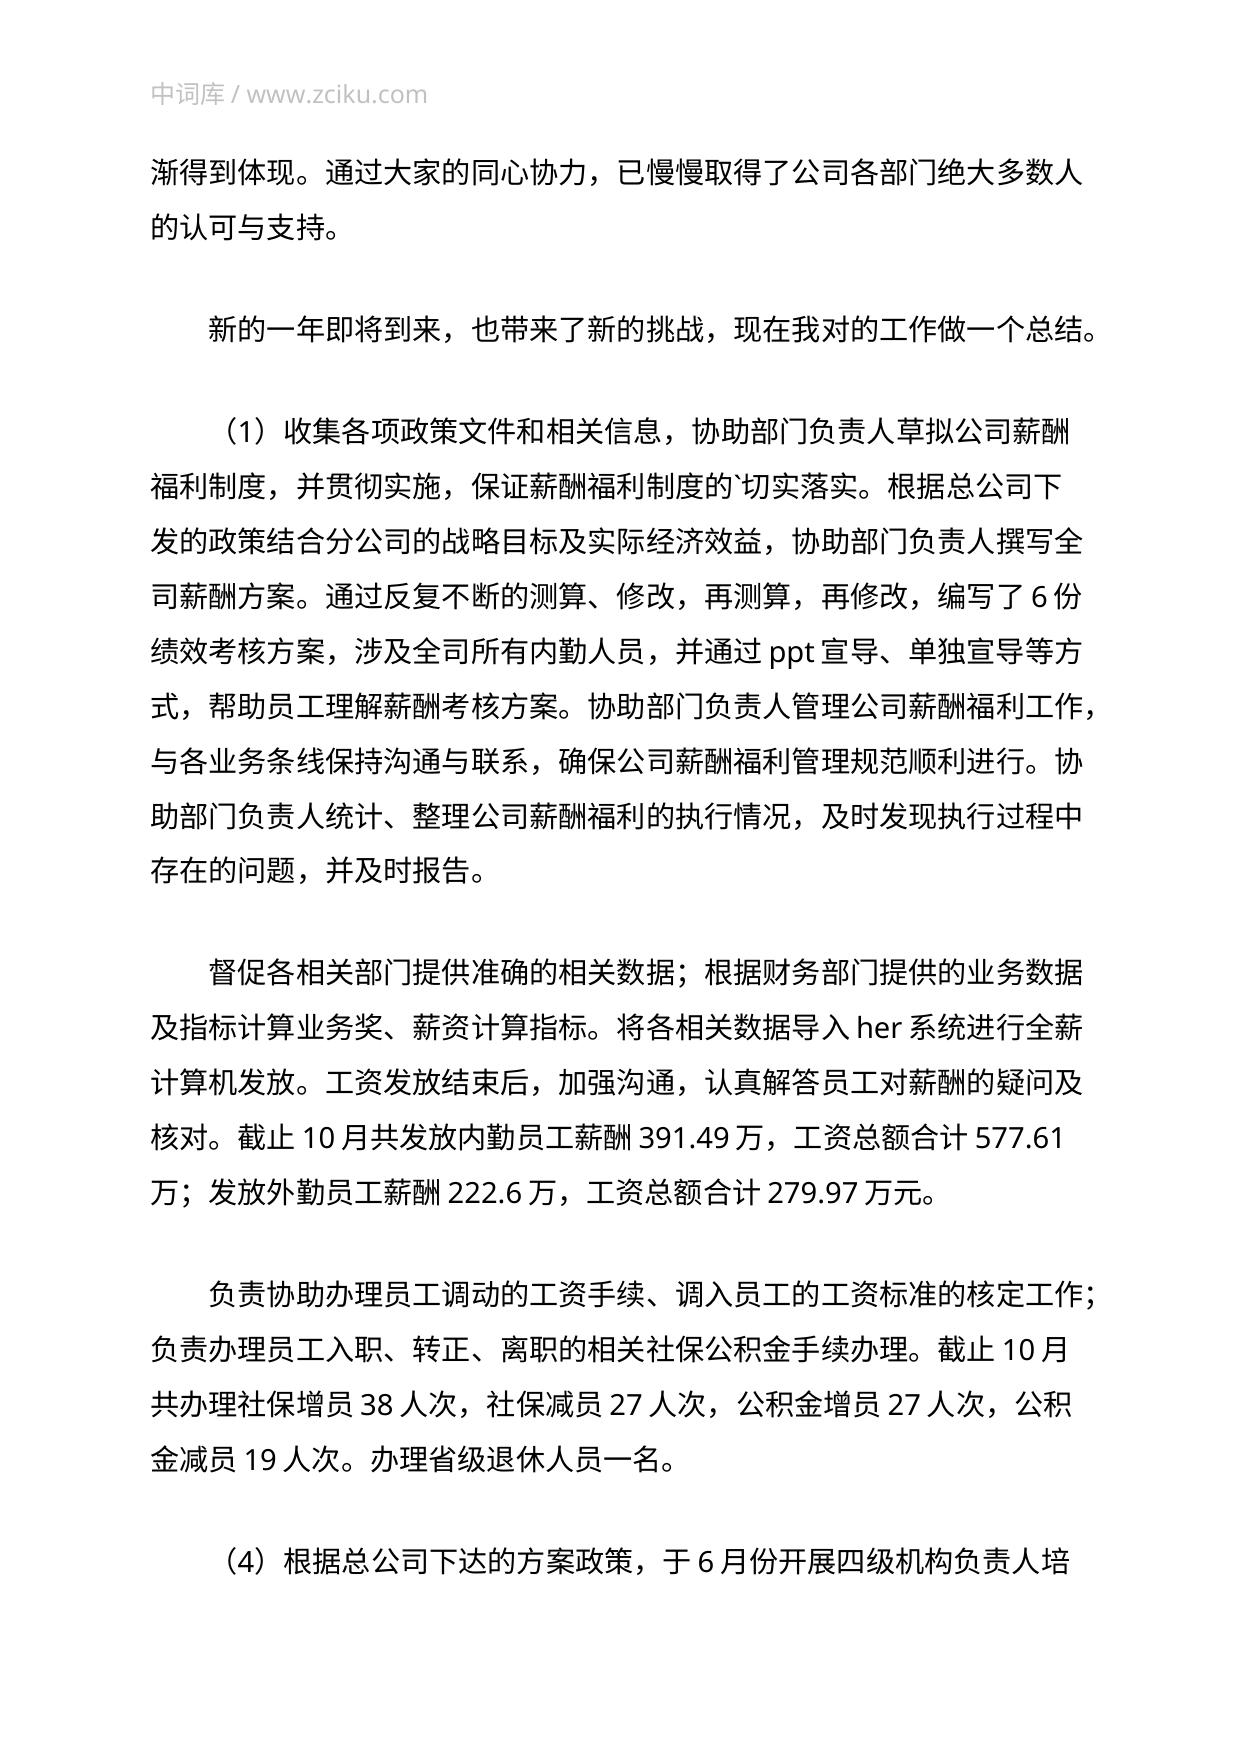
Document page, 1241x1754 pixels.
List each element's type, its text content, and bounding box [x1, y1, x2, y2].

text （1）收集各项政策文件和相关信息，协助部门负责人草拟公司薪酬福利制度，并贯彻实施，保证薪酬福利制度的`切实落实。根据总公司下发的政策结合分公司的战略目标及实际经济效益，协助部门负责人撰写全司薪酬方案。通过反复不断的测算、修改，再测算，再修改，编写了6份绩效考核方案，涉及全司所有内勤人员，并通过ppt宣导、单独宣导等方式，帮助员工理解薪酬考核方案。协助部门负责人管理公司薪酬福利工作，与各业务条线保持沟通与联系，确保公司薪酬福利管理规范顺利进行。协助部门负责人统计、整理公司薪酬福利的执行情况，及时发现执行过程中存在的问题，并及时报告。 [150, 408, 1090, 890]
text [150, 1538, 1090, 1581]
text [150, 150, 1090, 247]
text 新的一年即将到来，也带来了新的挑战，现在我对的工作做一个总结。 [150, 307, 1090, 349]
text 负责协助办理员工调动的工资手续、调入员工的工资标准的核定工作；负责办理员工入职、转正、离职的相关社保公积金手续办理。截止10月共办理社保增员38人次，社保减员27人次，公积金增员27人次，公积金减员19人次。办理省级退休人员一名。 [150, 1272, 1090, 1479]
text 督促各相关部门提供准确的相关数据；根据财务部门提供的业务数据及指标计算业务奖、薪资计算指标。将各相关数据导入her系统进行全薪计算机发放。工资发放结束后，加强沟通，认真解答员工对薪酬的疑问及核对。截止10月共发放内勤员工薪酬391.49万，工资总额合计577.61万；发放外勤员工薪酬222.6万，工资总额合计279.97万元。 [150, 950, 1090, 1212]
